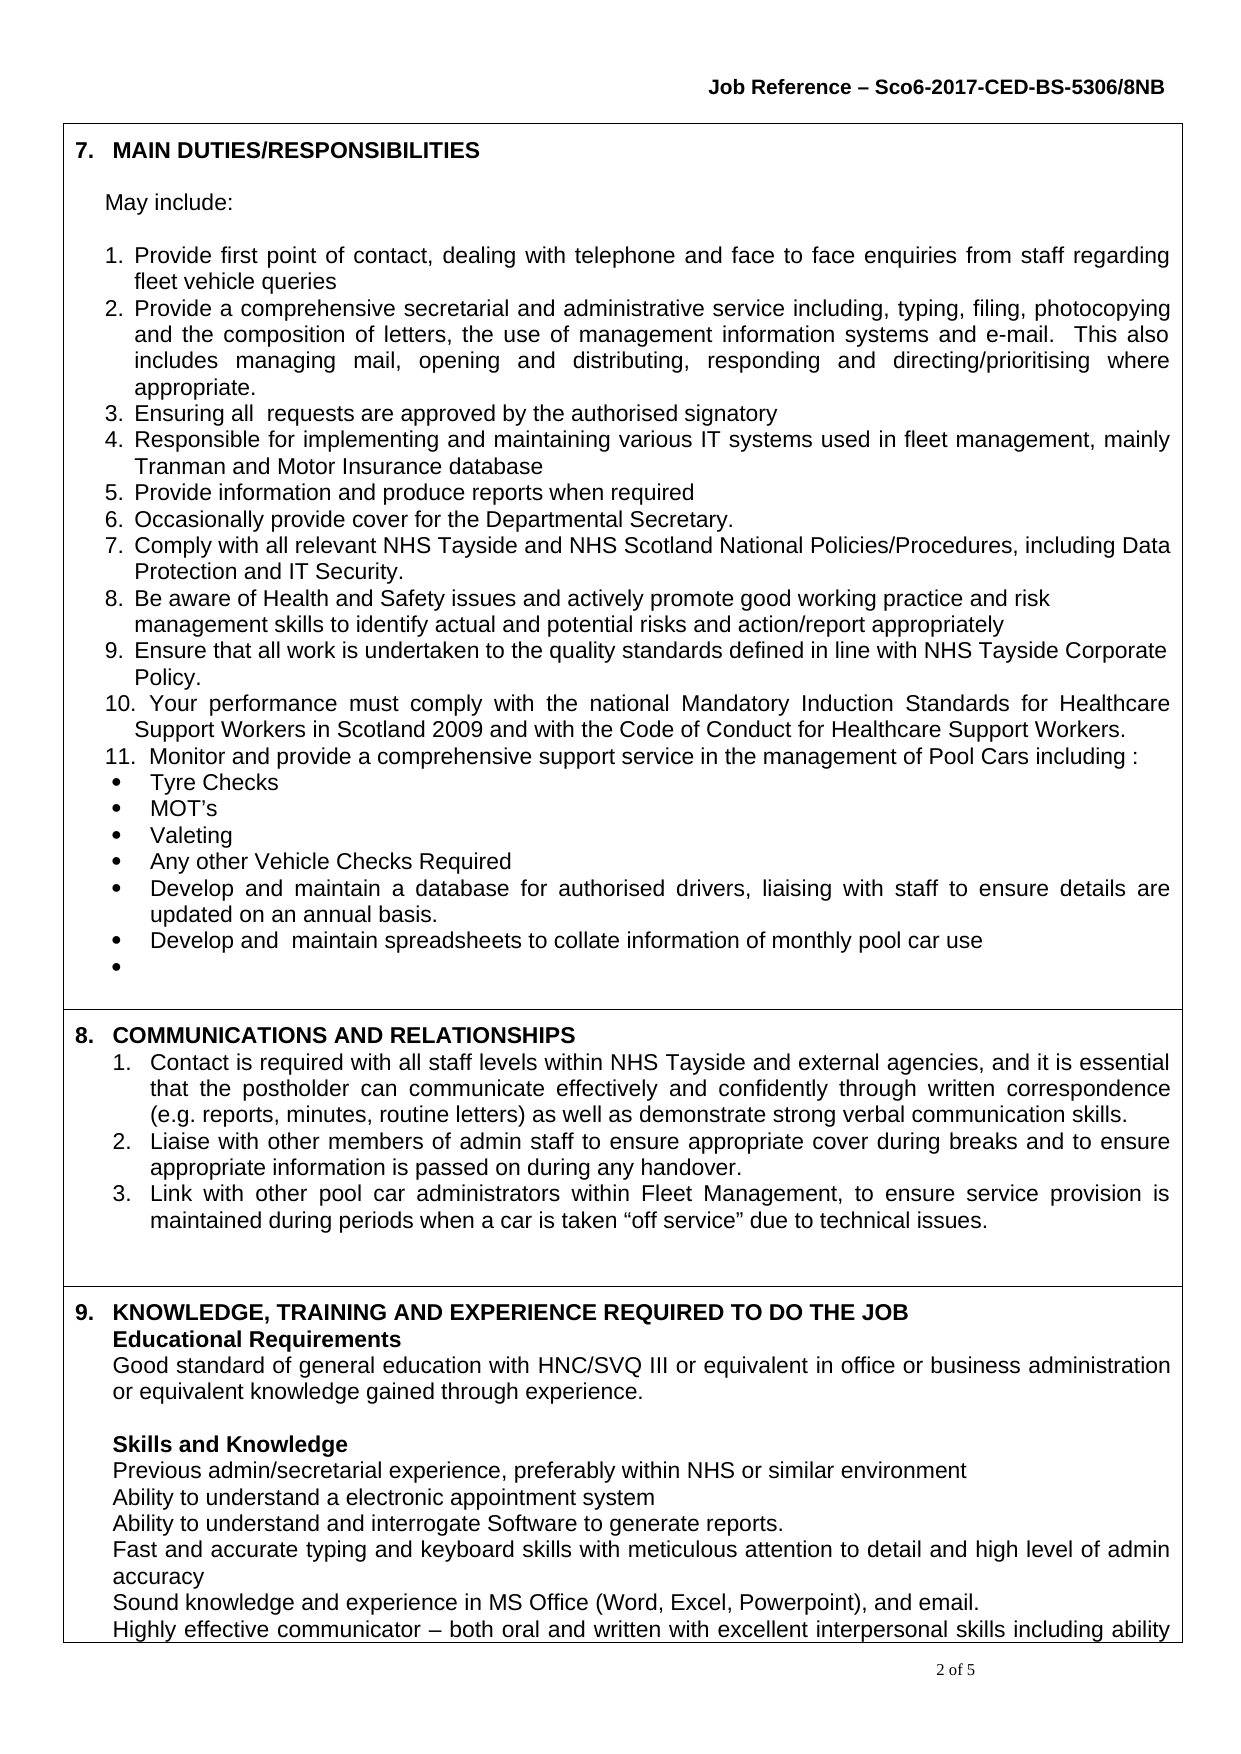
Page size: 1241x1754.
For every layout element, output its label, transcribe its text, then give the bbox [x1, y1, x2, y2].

table_header MAIN DUTIES/RESPONSIBILITIES May include: Provide first point of contact, dealing with telephone and face to face enquiries from staff regarding fleet vehicle queries Provide a comprehensive secretarial and administrative service including, typing, filing, photocopying and the composition of letters, the use of management information systems and e-mail. This also includes managing mail, opening and distributing, responding and directing/prioritising where appropriate. Ensuring all requests are approved by the authorised signatory Responsible for implementing and maintaining various IT systems used in fleet management, mainly Tranman and Motor Insurance database Provide information and produce reports when required Occasionally provide cover for the Departmental Secretary. Comply with all relevant NHS Tayside and NHS Scotland National Policies/Procedures, including Data Protection and IT Security. Be aware of Health and Safety issues and actively promote good working practice and risk management skills to identify actual and potential risks and action/report appropriately Ensure that all work is undertaken to the quality standards defined in line with NHS Tayside Corporate Policy. Your performance must comply with the national Mandatory Induction Standards for Healthcare Support Workers in Scotland 2009 and with the Code of Conduct for Healthcare Support Workers. Monitor and provide a comprehensive support service in the management of Pool Cars including : Tyre Checks MOT’s Valeting Any other Vehicle Checks Required Develop and maintain a database for authorised drivers, liaising with staff to ensure details are updated on an annual basis. Develop and maintain spreadsheets to collate information of monthly pool car use [64, 124, 1182, 1009]
table_cell COMMUNICATIONS AND RELATIONSHIPS Contact is required with all staff levels within NHS Tayside and external agencies, and it is essential that the postholder can communicate effectively and confidently through written correspondence (e.g. reports, minutes, routine letters) as well as demonstrate strong verbal communication skills. Liaise with other members of admin staff to ensure appropriate cover during breaks and to ensure appropriate information is passed on during any handover. Link with other pool car administrators within Fleet Management, to ensure service provision is maintained during periods when a car is taken “off service” due to technical issues. [64, 1010, 1182, 1286]
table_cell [64, 1287, 1182, 1642]
